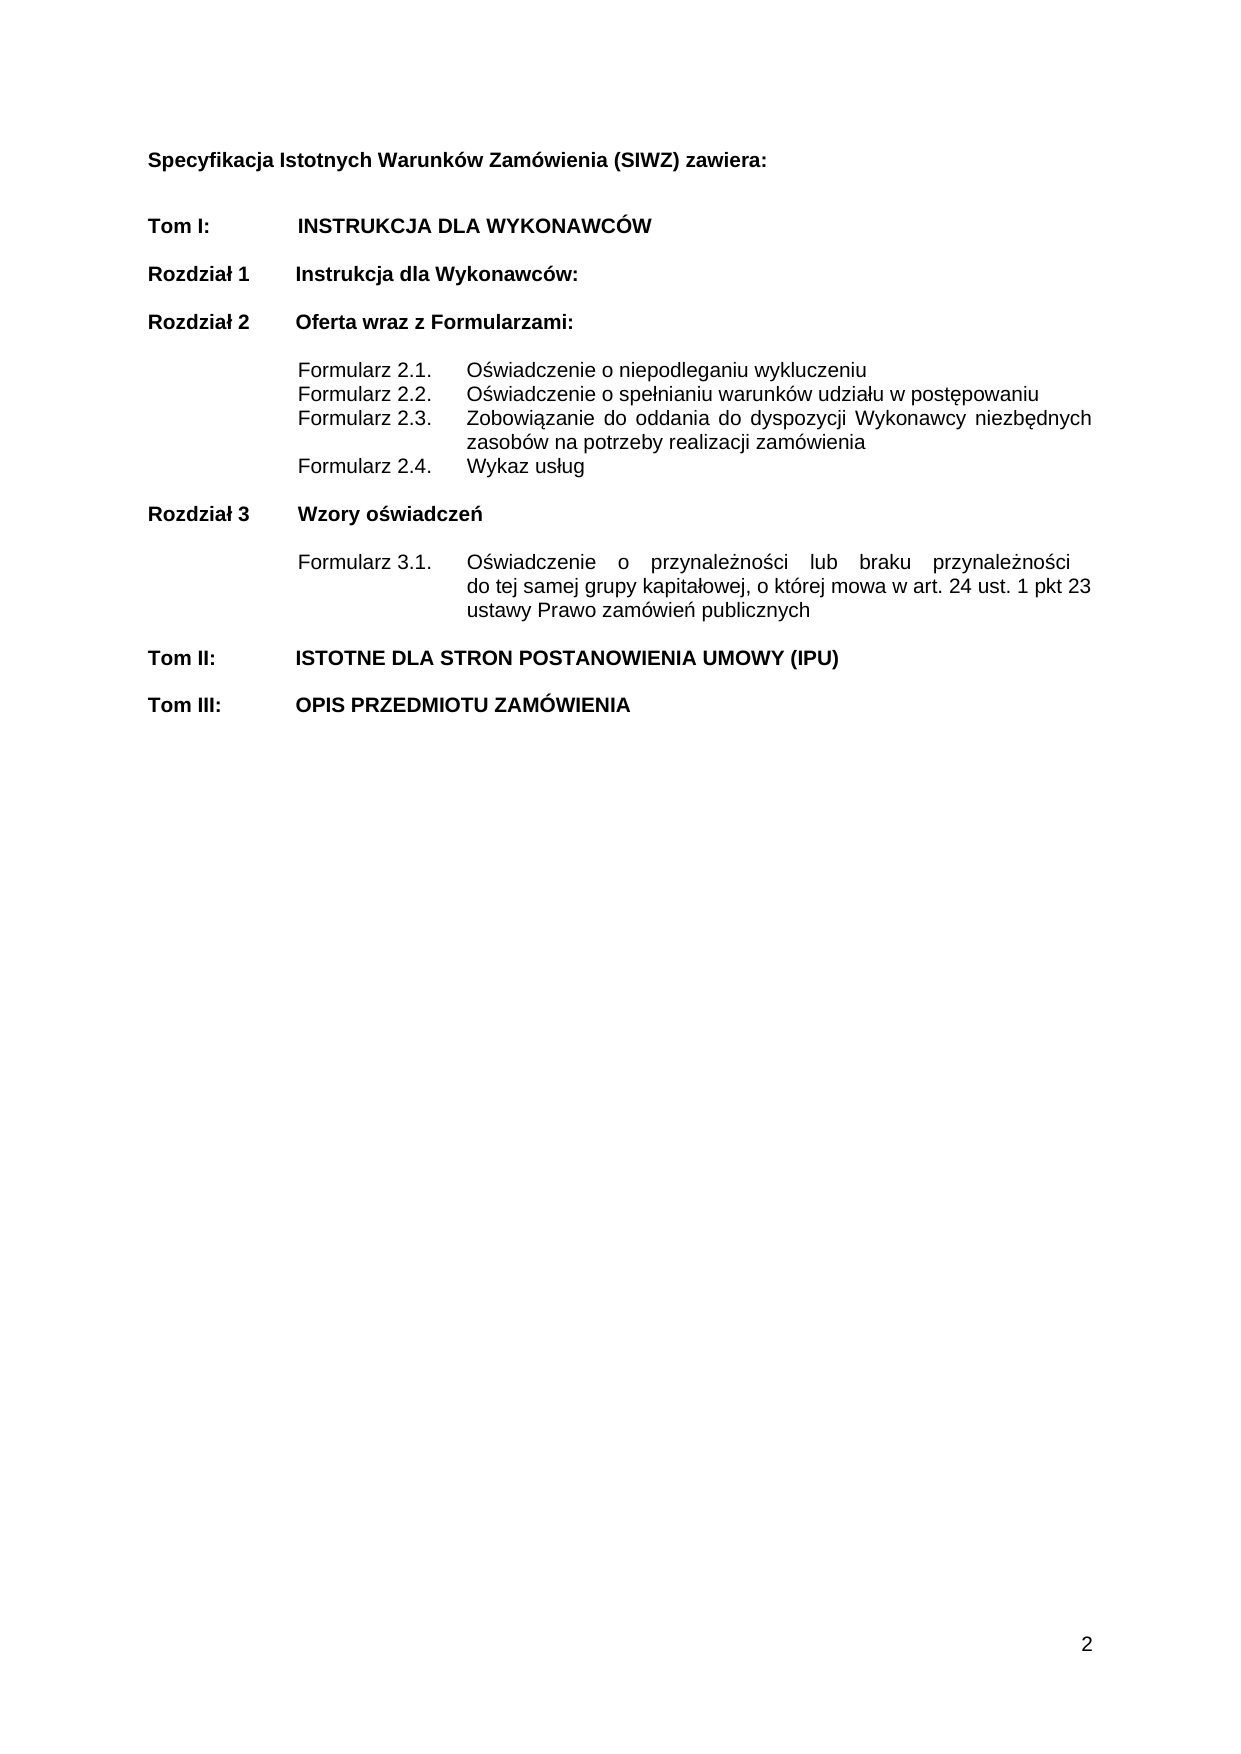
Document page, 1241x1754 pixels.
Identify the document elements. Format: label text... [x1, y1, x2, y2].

text Formularz 3.1. Oświadczenie o przynależności lub braku przynależności do tej samej grupy kapitałowej, o której mowa w art. 24 ust. 1 pkt 23 ustawy Prawo zamówień publicznych [298, 549, 1092, 621]
text Formularz 2.1. Oświadczenie o niepodleganiu wykluczeniu [298, 358, 1092, 382]
text Formularz 2.2. Oświadczenie o spełnianiu warunków udziału w postępowaniu [298, 382, 1092, 406]
text Tom I: INSTRUKCJA DLA WYKONAWCÓW [148, 214, 1092, 238]
text Rozdział 3 Wzory oświadczeń [148, 502, 1092, 526]
text Tom II: ISTOTNE DLA STRON POSTANOWIENIA UMOWY (IPU) [148, 645, 1092, 669]
text Formularz 2.4. Wykaz usług [298, 454, 1092, 478]
text Tom III: OPIS PRZEDMIOTU ZAMÓWIENIA [148, 693, 1092, 717]
text Formularz 2.3. Zobowiązanie do oddania do dyspozycji Wykonawcy niezbędnych zasobów na potrzeby realizacji zamówienia [298, 406, 1092, 454]
text Specyfikacja Istotnych Warunków Zamówienia (SIWZ) zawiera: [148, 148, 1092, 172]
text Rozdział 2 Oferta wraz z Formularzami: [148, 310, 1092, 334]
text Rozdział 1 Instrukcja dla Wykonawców: [148, 262, 1092, 286]
